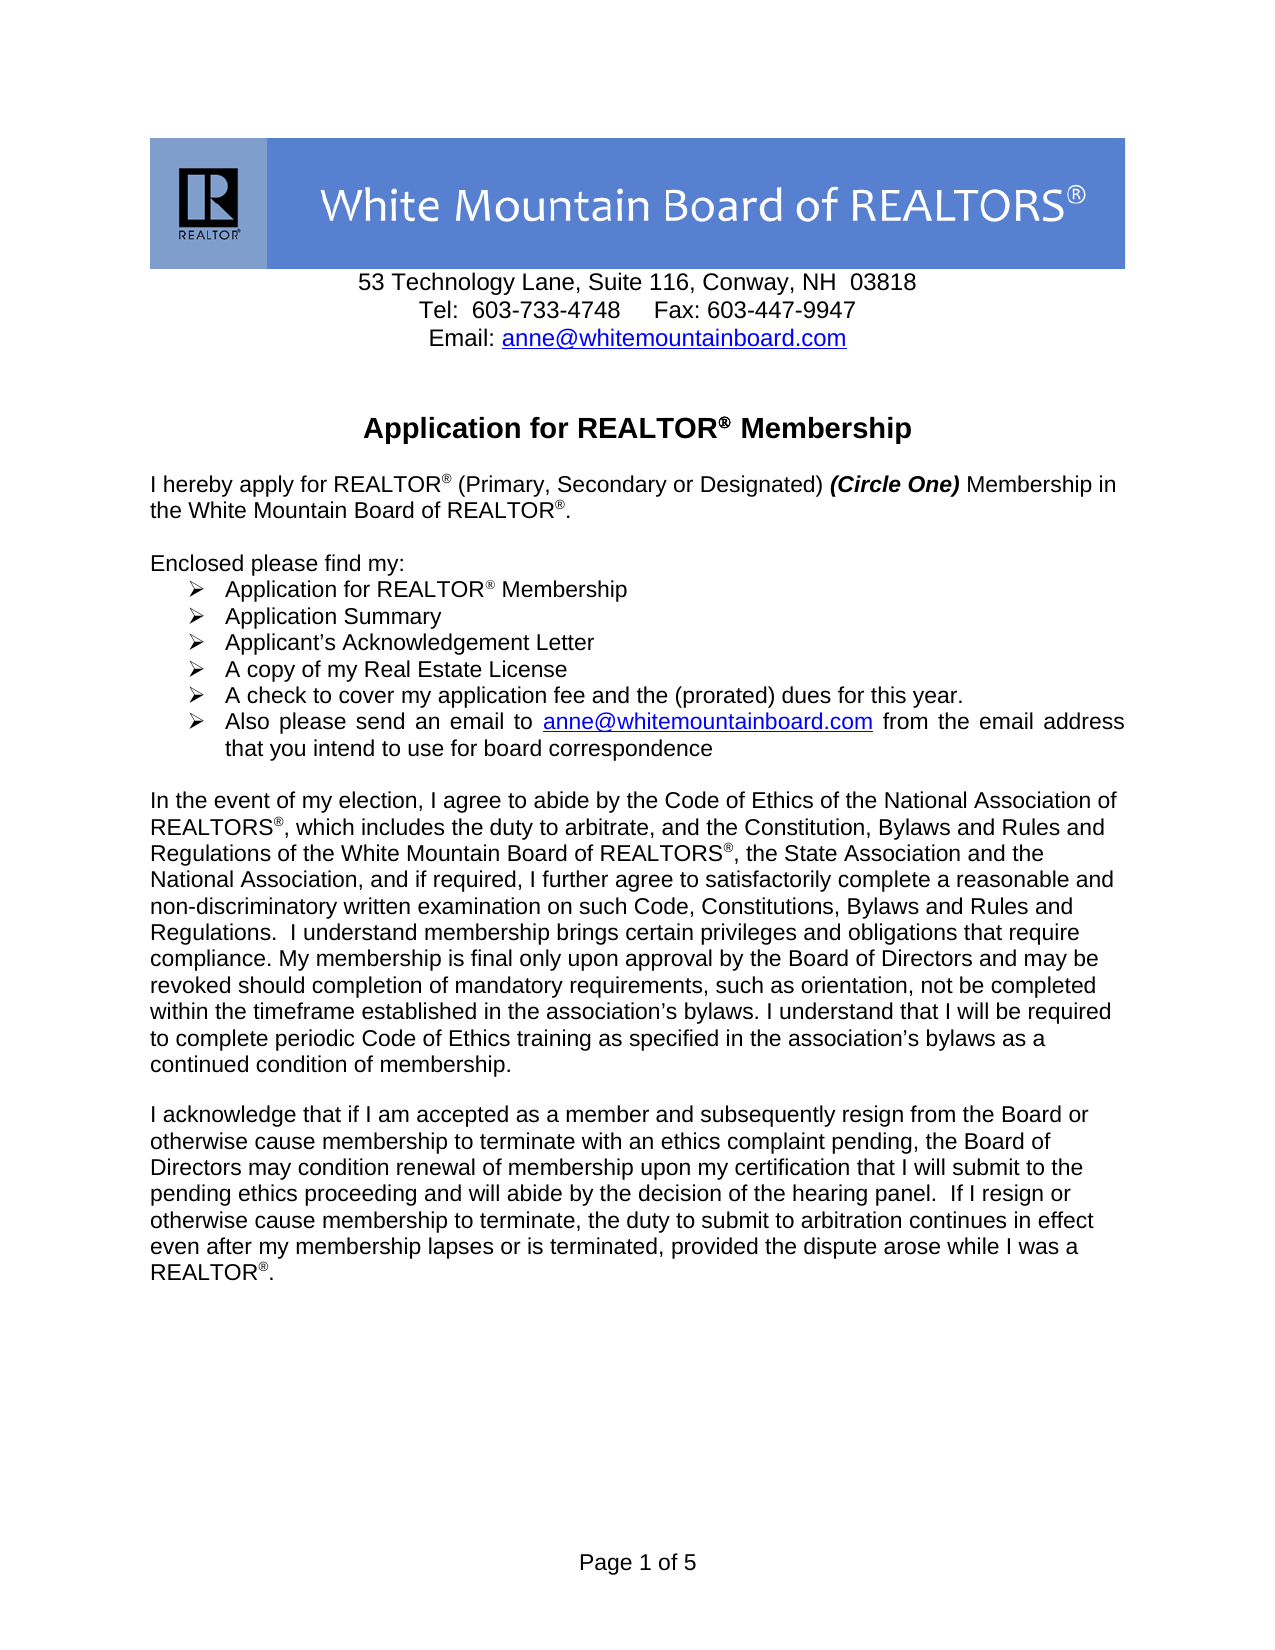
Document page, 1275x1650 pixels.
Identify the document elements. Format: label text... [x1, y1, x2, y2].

text I hereby apply for REALTOR® (Primary, Secondary or Designated) (Circle One) Membership in the White Mountain Board of REALTOR®. [150, 471, 1125, 524]
list A copy of my Real Estate License [187, 656, 1125, 682]
list Application for REALTOR Membership [187, 576, 1125, 603]
text I acknowledge that if I am accepted as a member and subsequently resign from the Board or otherwise cause membership to terminate with an ethics complaint pending, the Board of Directors may condition renewal of membership upon my certification that I will submit to the pending ethics proceeding and will abide by the decision of the hearing panel. If I resign or otherwise cause membership to terminate, the duty to submit to arbitration continues in effect even after my membership lapses or is terminated, provided the dispute arose while I was a REALTOR®. [150, 1101, 1125, 1286]
text Application for REALTOR Membership [150, 411, 1125, 445]
text Tel: 603-733-4748 Fax: 603-447-9947 [150, 296, 1125, 323]
text Email: anne@whitemountainboard.com [150, 323, 1125, 351]
list Applicant’s Acknowledgement Letter [187, 629, 1125, 656]
list Also please send an email to anne@whitemountainboard.com from the email address that you intend to use for board correspondence [187, 708, 1125, 761]
picture [150, 138, 1125, 269]
list Application Summary [187, 603, 1125, 629]
text In the event of my election, I agree to abide by the Code of Ethics of the National Association of REALTORS®, which includes the duty to arbitrate, and the Constitution, Bylaws and Rules and Regulations of the White Mountain Board of REALTORS®, the State Association and the National Association, and if required, I further agree to satisfactorily complete a reasonable and non-discriminatory written examination on such Code, Constitutions, Bylaws and Rules and Regulations. I understand membership brings certain privileges and obligations that require compliance. My membership is final only upon approval by the Board of Directors and may be revoked should completion of mandatory requirements, such as orientation, not be completed within the timeframe established in the association’s bylaws. I understand that I will be required to complete periodic Code of Ethics training as specified in the association’s bylaws as a continued condition of membership. [150, 787, 1125, 1077]
list A check to cover my application fee and the (prorated) dues for this year. [187, 682, 1125, 708]
text Enclosed please find my: [150, 550, 1125, 576]
